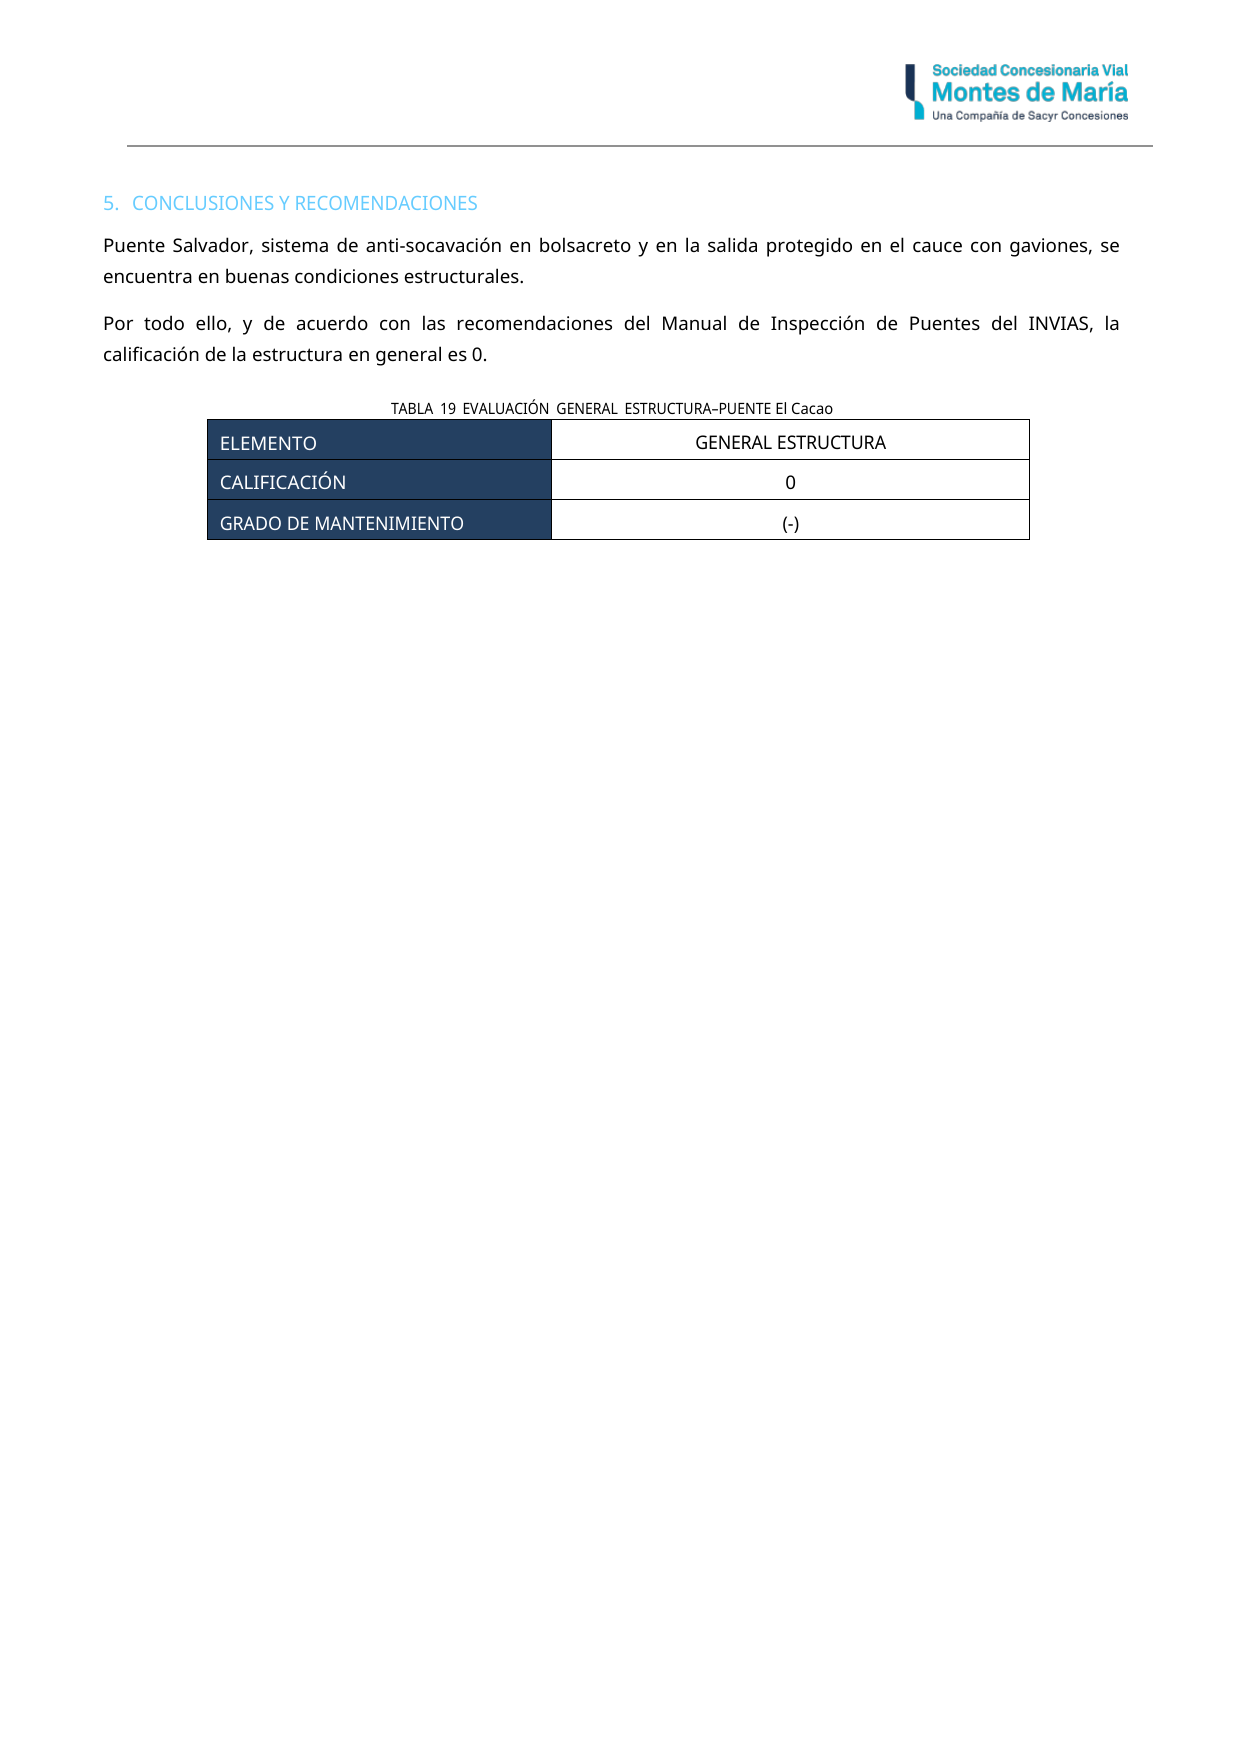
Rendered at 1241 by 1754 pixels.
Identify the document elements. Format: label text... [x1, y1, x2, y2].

text Puente Salvador, sistema de anti-socavación en bolsacreto y en la salida protegido en el cauce con gaviones, se encuentra en buenas condiciones estructurales. [103, 232, 1121, 288]
subtitle CONCLUSIONES Y RECOMENDACIONES [103, 189, 1132, 216]
text TABLA 19 EVALUACIÓN GENERAL ESTRUCTURA–PUENTE El Cacao [325, 398, 899, 419]
table_header ELEMENTO [208, 420, 551, 459]
table_cell 0 [552, 460, 1029, 499]
table_cell GRADO DE MANTENIMIENTO [208, 500, 551, 539]
text Por todo ello, y de acuerdo con las recomendaciones del Manual de Inspección de Puentes del INVIAS, la calificación de la estructura en general es 0. [103, 310, 1121, 366]
picture [891, 49, 1138, 132]
table_header GENERAL ESTRUCTURA [552, 420, 1029, 459]
table_cell CALIFICACIÓN [208, 460, 551, 499]
table_cell (-) [552, 500, 1029, 539]
